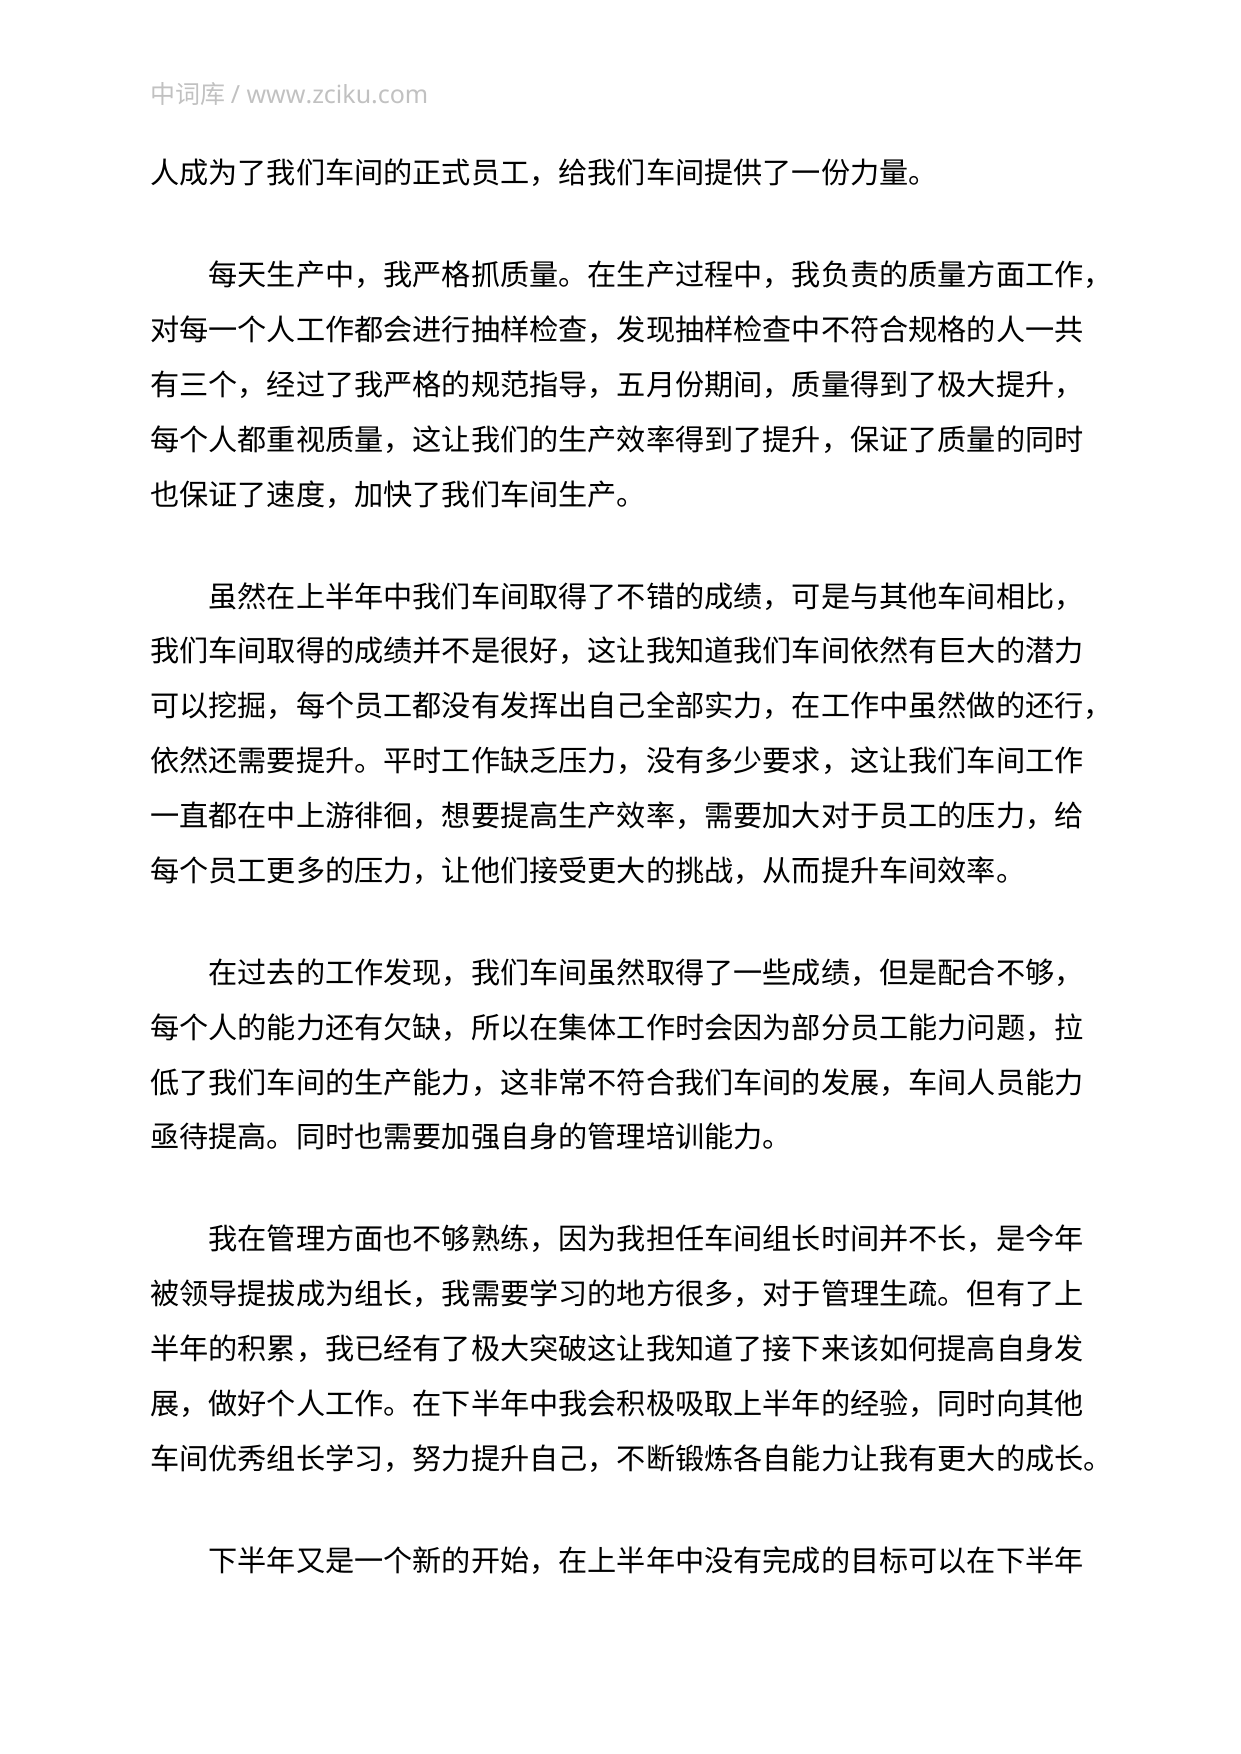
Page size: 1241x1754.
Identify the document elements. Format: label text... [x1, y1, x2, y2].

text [150, 1537, 1090, 1579]
text 我在管理方面也不够熟练，因为我担任车间组长时间并不长，是今年被领导提拔成为组长，我需要学习的地方很多，对于管理生疏。但有了上半年的积累，我已经有了极大突破这让我知道了接下来该如何提高自身发展，做好个人工作。在下半年中我会积极吸取上半年的经验，同时向其他车间优秀组长学习，努力提升自己，不断锻炼各自能力让我有更大的成长。 [150, 1216, 1090, 1478]
text 虽然在上半年中我们车间取得了不错的成绩，可是与其他车间相比，我们车间取得的成绩并不是很好，这让我知道我们车间依然有巨大的潜力可以挖掘，每个员工都没有发挥出自己全部实力，在工作中虽然做的还行，依然还需要提升。平时工作缺乏压力，没有多少要求，这让我们车间工作一直都在中上游徘徊，想要提高生产效率，需要加大对于员工的压力，给每个员工更多的压力，让他们接受更大的挑战，从而提升车间效率。 [150, 573, 1090, 890]
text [150, 150, 1090, 192]
text 每天生产中，我严格抓质量。在生产过程中，我负责的质量方面工作，对每一个人工作都会进行抽样检查，发现抽样检查中不符合规格的人一共有三个，经过了我严格的规范指导，五月份期间，质量得到了极大提升，每个人都重视质量，这让我们的生产效率得到了提升，保证了质量的同时也保证了速度，加快了我们车间生产。 [150, 252, 1090, 514]
text 在过去的工作发现，我们车间虽然取得了一些成绩，但是配合不够，每个人的能力还有欠缺，所以在集体工作时会因为部分员工能力问题，拉低了我们车间的生产能力，这非常不符合我们车间的发展，车间人员能力亟待提高。同时也需要加强自身的管理培训能力。 [150, 949, 1090, 1156]
